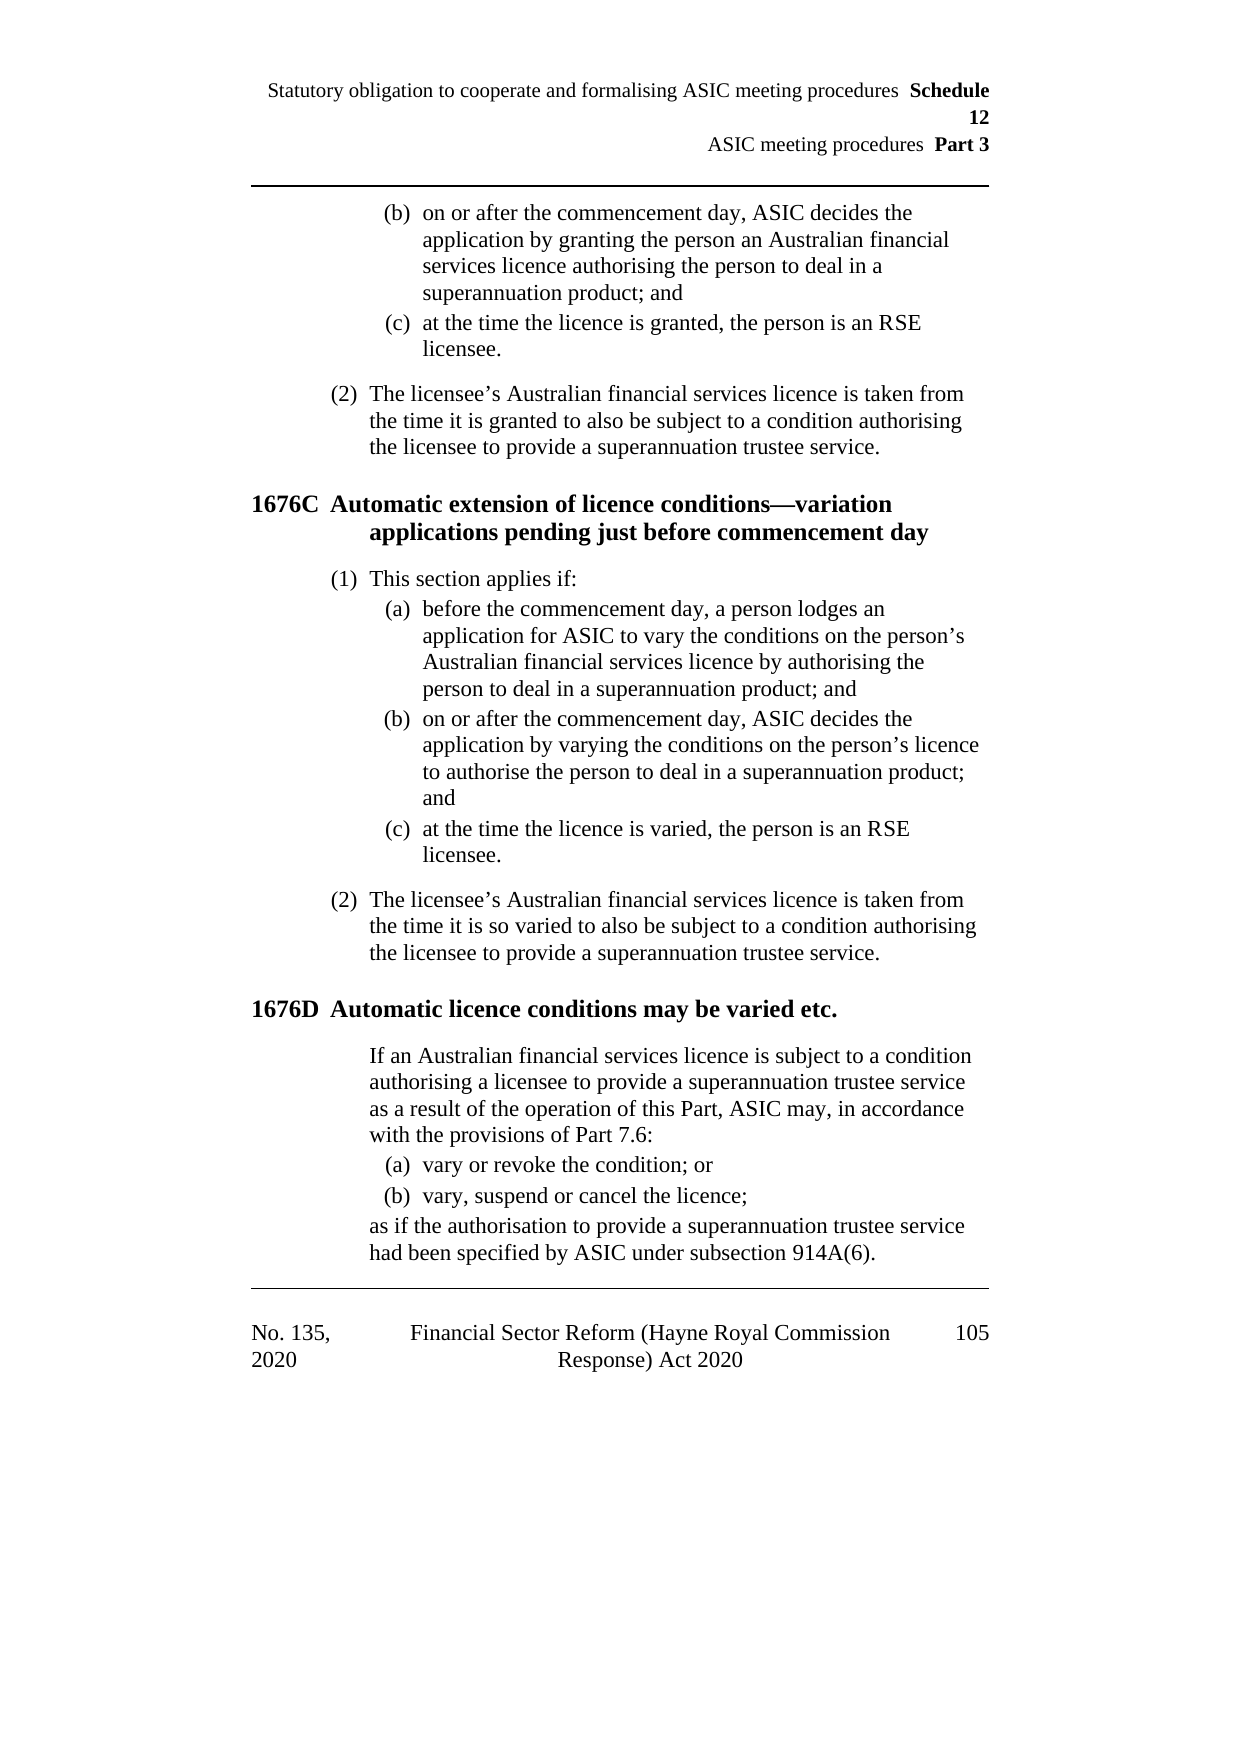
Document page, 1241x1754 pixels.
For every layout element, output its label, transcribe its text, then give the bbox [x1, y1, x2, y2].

text (2) The licensee’s Australian financial services licence is taken from the time it is so varied to also be subject to a condition authorising the licensee to provide a superannuation trustee service. [251, 886, 989, 965]
text 1676D Automatic licence conditions may be varied etc. [251, 994, 989, 1023]
text as if the authorisation to provide a superannuation trustee service had been specified by ASIC under subsection 914A(6). [369, 1212, 989, 1265]
text (b) on or after the commencement day, ASIC decides the application by granting the person an Australian financial services licence authorising the person to deal in a superannuation product; and [251, 199, 989, 305]
text (c) at the time the licence is granted, the person is an RSE licensee. [251, 309, 989, 362]
text (b) on or after the commencement day, ASIC decides the application by varying the conditions on the person’s licence to authorise the person to deal in a superannuation product; and [251, 705, 989, 811]
text (a) before the commencement day, a person lodges an application for ASIC to vary the conditions on the person’s Australian financial services licence by authorising the person to deal in a superannuation product; and [251, 596, 989, 701]
text 1676C Automatic extension of licence conditions—variation applications pending just before commencement day [251, 489, 989, 546]
text (b) vary, suspend or cancel the licence; [251, 1182, 989, 1208]
text (a) vary or revoke the condition; or [251, 1151, 989, 1178]
text If an Australian financial services licence is subject to a condition authorising a licensee to provide a superannuation trustee service as a result of the operation of this Part, ASIC may, in accordance with the provisions of Part 7.6: [251, 1042, 989, 1147]
text (1) This section applies if: [251, 565, 989, 591]
text (2) The licensee’s Australian financial services licence is taken from the time it is granted to also be subject to a condition authorising the licensee to provide a superannuation trustee service. [251, 381, 989, 459]
text (c) at the time the licence is varied, the person is an RSE licensee. [251, 815, 989, 867]
